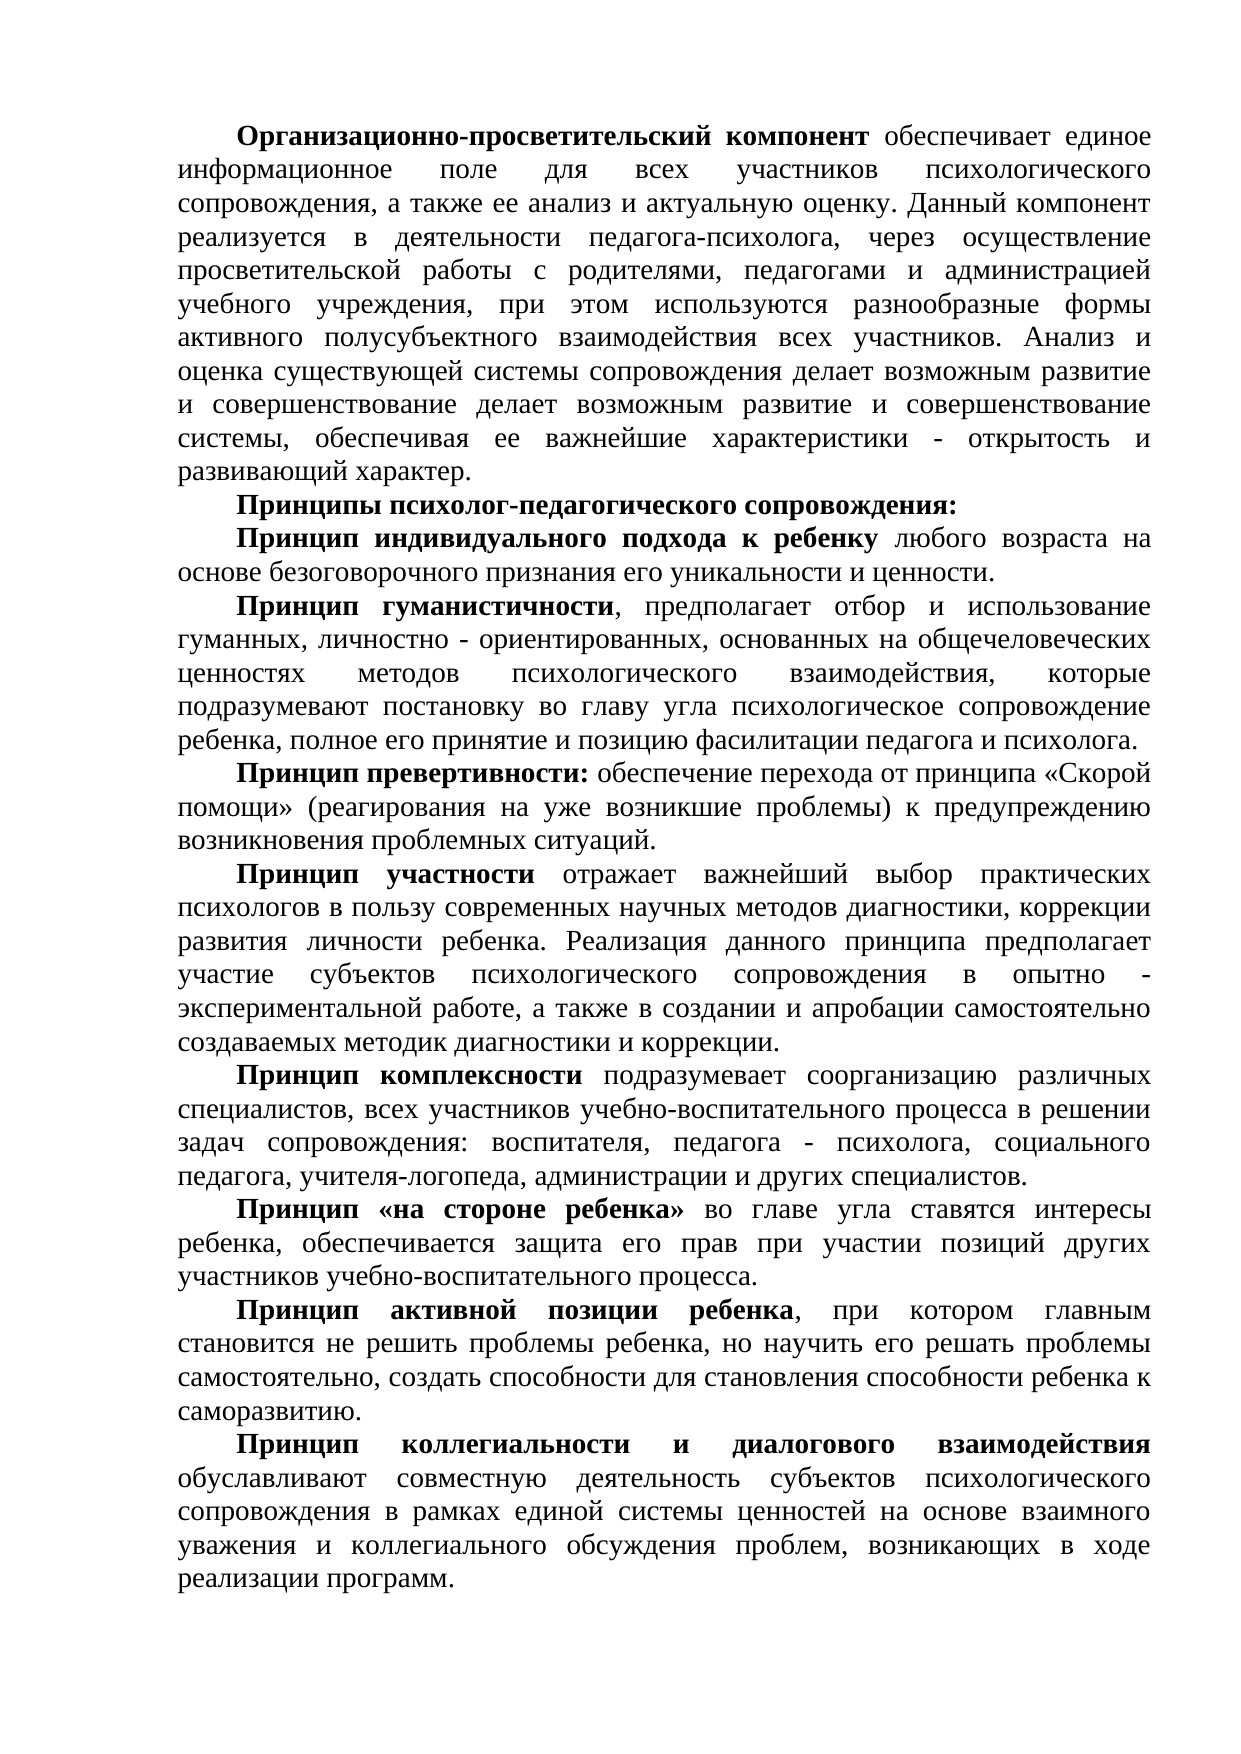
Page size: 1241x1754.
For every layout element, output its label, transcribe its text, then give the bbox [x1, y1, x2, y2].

text Принцип комплексности подразумевает соорганизацию различных специалистов, всех участников учебно-воспитательного процесса в решении задач сопровождения: воспитателя, педагога - психолога, социального педагога, учителя-логопеда, администрации и других специалистов. [177, 1057, 1152, 1191]
text Принцип индивидуального подхода к ребенку любого возраста на основе безоговорочного признания его уникальности и ценности. [177, 521, 1152, 588]
text Принцип коллегиальности и диалогового взаимодействия обуславливают совместную деятельность субъектов психологического сопровождения в рамках единой системы ценностей на основе взаимного уважения и коллегиального обсуждения проблем, возникающих в ходе реализации программ. [177, 1426, 1152, 1594]
text Принципы психолог-педагогического сопровождения: [177, 487, 1152, 521]
text Организационно-просветительский компонент обеспечивает единое информационное поле для всех участников психологического сопровождения, а также ее анализ и актуальную оценку. Данный компонент реализуется в деятельности педагога-психолога, через осуществление просветительской работы с родителями, педагогами и администрацией учебного учреждения, при этом используются разнообразные формы активного полусубъектного взаимодействия всех участников. Анализ и оценка существующей системы сопровождения делает возможным развитие и совершенствование делает возможным развитие и совершенствование системы, обеспечивая ее важнейшие характеристики - открытость и развивающий характер. [177, 118, 1152, 487]
text Принцип гуманистичности, предполагает отбор и использование гуманных, личностно - ориентированных, основанных на общечеловеческих ценностях методов психологического взаимодействия, которые подразумевают постановку во главу угла психологическое сопровождение ребенка, полное его принятие и позицию фасилитации педагога и психолога. [177, 588, 1152, 755]
text Принцип превертивности: обеспечение перехода от принципа «Скорой помощи» (реагирования на уже возникшие проблемы) к предупреждению возникновения проблемных ситуаций. [177, 755, 1152, 856]
text Принцип активной позиции ребенка, при котором главным становится не решить проблемы ребенка, но научить его решать проблемы самостоятельно, создать способности для становления способности ребенка к саморазвитию. [177, 1292, 1152, 1426]
text Принцип «на стороне ребенка» во главе угла ставятся интересы ребенка, обеспечивается защита его прав при участии позиций других участников учебно-воспитательного процесса. [177, 1191, 1152, 1292]
text Принцип участности отражает важнейший выбор практических психологов в пользу современных научных методов диагностики, коррекции развития личности ребенка. Реализация данного принципа предполагает участие субъектов психологического сопровождения в опытно - экспериментальной работе, а также в создании и апробации самостоятельно создаваемых методик диагностики и коррекции. [177, 856, 1152, 1057]
